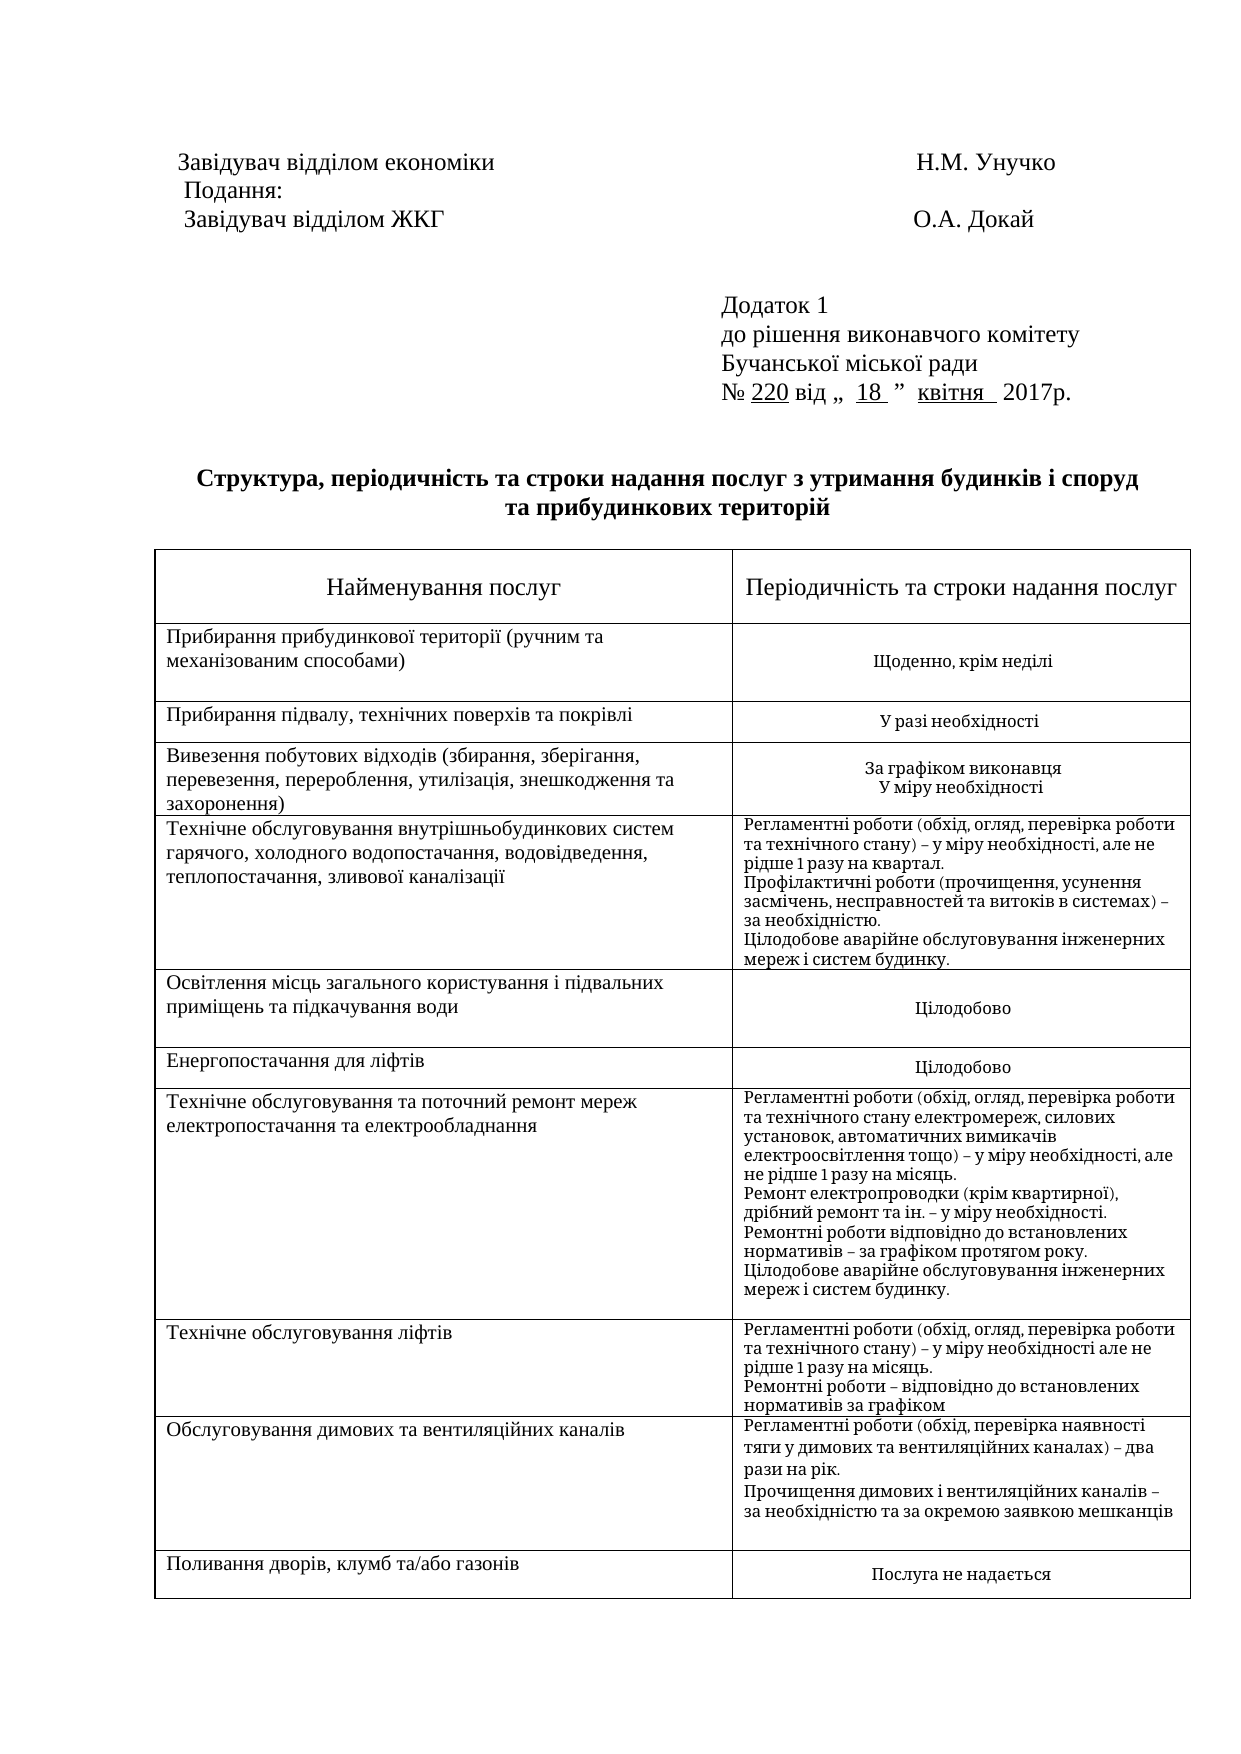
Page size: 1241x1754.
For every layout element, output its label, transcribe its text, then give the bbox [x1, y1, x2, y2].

text Подання: [183, 176, 1152, 204]
table_cell Освітлення місць загального користування і підвальних приміщень та підкачування води [156, 970, 732, 1047]
table_cell Щоденно, крім неділі [733, 624, 1190, 701]
table_cell Цілодобово [733, 970, 1190, 1047]
table_cell За графіком виконавця У міру необхідності [733, 743, 1190, 815]
table_header Найменування послуг [156, 550, 732, 623]
text Структура, періодичність та строки надання послуг з утримання будинків і споруд та прибудинкових територій [183, 463, 1152, 521]
table_cell Цілодобово [733, 1048, 1190, 1088]
text № 220 від „ 18 ” квітня 2017р. [224, 377, 1105, 406]
table_cell Послуга не надається [733, 1551, 1190, 1598]
table_cell Регламентні роботи (обхід, перевірка наявності тяги у димових та вентиляційних каналах) – два рази на рік. Прочищення димових і вентиляційних каналів – за необхідністю та за окремою заявкою мешканців [733, 1417, 1190, 1550]
table_cell Енергопостачання для ліфтів [156, 1048, 732, 1088]
text Завідувач відділом ЖКГ О.А. Докай [183, 204, 1152, 233]
table_header Періодичність та строки надання послуг [733, 550, 1190, 623]
table_cell Прибирання підвалу, технічних поверхів та покрівлі [156, 702, 732, 742]
text Додаток 1 [224, 291, 1105, 319]
table_cell Регламентні роботи (обхід, огляд, перевірка роботи та технічного стану) – у міру необхідності але не рідше 1 разу на місяць. Ремонтні роботи – відповідно до встановлених нормативів за графіком [733, 1320, 1190, 1416]
table_cell Технічне обслуговування внутрішньобудинкових систем гарячого, холодного водопостачання, водовідведення, теплопостачання, зливової каналізації [156, 816, 732, 969]
table_cell Обслуговування димових та вентиляційних каналів [156, 1417, 732, 1550]
table_cell Технічне обслуговування ліфтів [156, 1320, 732, 1416]
table_cell Технічне обслуговування та поточний ремонт мереж електропостачання та електрообладнання [156, 1089, 732, 1319]
table_cell Вивезення побутових відходів (збирання, зберігання, перевезення, перероблення, утилізація, знешкодження та захоронення) [156, 743, 732, 815]
text до рішення виконавчого комітету [224, 319, 1105, 348]
text Завідувач відділом економіки Н.М. Унучко [177, 147, 1152, 176]
table_cell Поливання дворів, клумб та/або газонів [156, 1551, 732, 1598]
table_cell Регламентні роботи (обхід, огляд, перевірка роботи та технічного стану електромереж, силових установок, автоматичних вимикачів електроосвітлення тощо) – у міру необхідності, але не рідше 1 разу на місяць. Ремонт електропроводки (крім квартирної), дрібний ремонт та ін. – у міру необхідності. Ремонтні роботи відповідно до встановлених нормативів – за графіком протягом року. Цілодобове аварійне обслуговування інженерних мереж і систем будинку. [733, 1089, 1190, 1319]
table_cell Прибирання прибудинкової території (ручним та механізованим способами) [156, 624, 732, 701]
table_cell Регламентні роботи (обхід, огляд, перевірка роботи та технічного стану) – у міру необхідності, але не рідше 1 разу на квартал. Профілактичні роботи (прочищення, усунення засмічень, несправностей та витоків в системах) – за необхідністю. Цілодобове аварійне обслуговування інженерних мереж і систем будинку. [733, 816, 1190, 969]
table_cell У разі необхідності [733, 702, 1190, 742]
text Бучанської міської ради [224, 348, 1105, 377]
